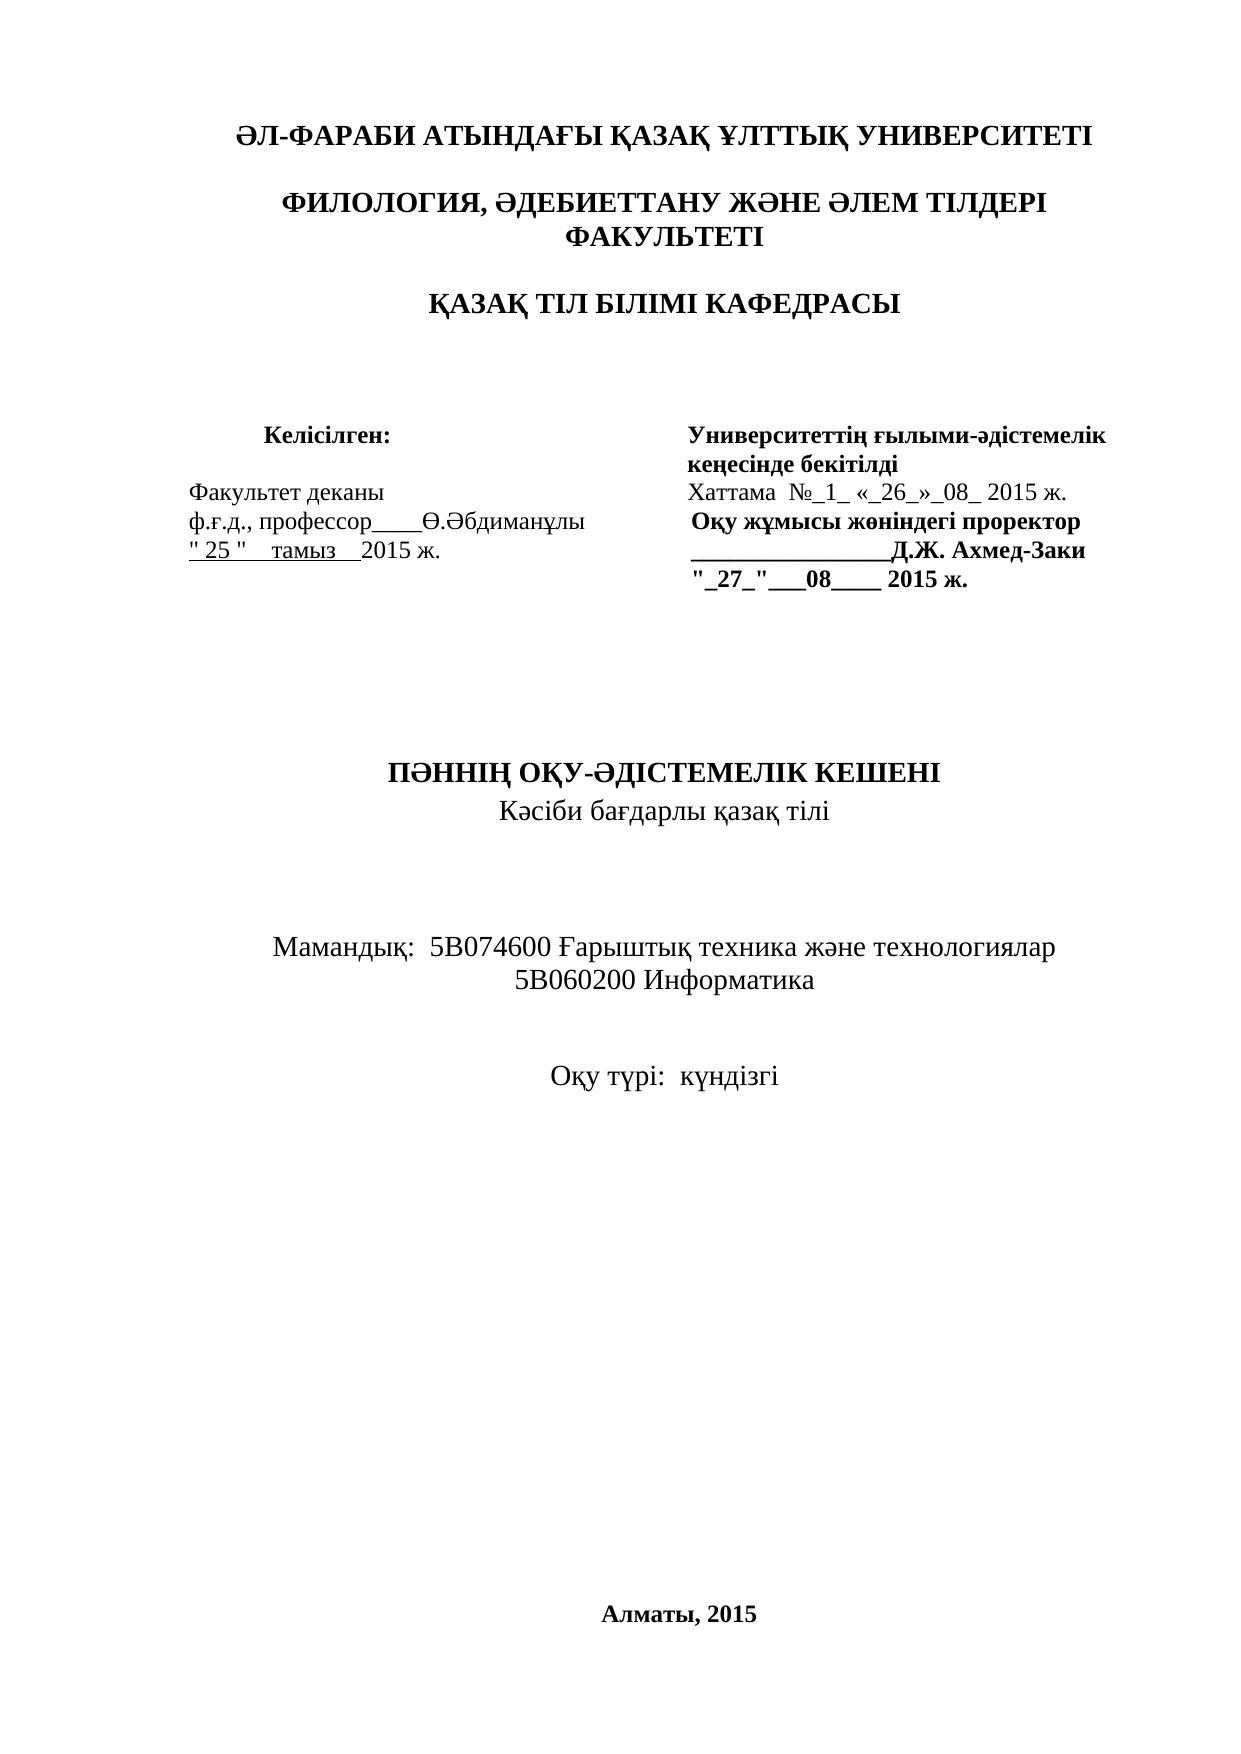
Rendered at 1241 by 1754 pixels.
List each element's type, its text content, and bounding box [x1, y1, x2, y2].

text Алматы, 2015 [207, 1599, 1152, 1628]
text 5В060200 Информатика [177, 962, 1152, 996]
text ФИЛОЛОГИЯ, ӘДЕБИЕТТАНУ ЖӘНЕ ӘЛЕМ ТІЛДЕРІ ФАКУЛЬТЕТІ [177, 185, 1152, 252]
table_header Келісілген: Факультет деканы ф.ғ.д., профессор____Ө.Әбдиманұлы " 25 " тамыз 2015 ж. [177, 420, 676, 621]
text ӘЛ-ФАРАБИ АТЫНДАҒЫ ҚАЗАҚ ҰЛТТЫҚ УНИВЕРСИТЕТІ [177, 118, 1152, 152]
subtitle Кәсіби бағдарлы қазақ тілі [177, 793, 1152, 827]
subtitle ПӘННІҢ ОҚУ-ӘДІСТЕМЕЛІК КЕШЕНІ [177, 755, 1152, 789]
text Мамандық: 5В074600 Ғарыштық техника және технологиялар [177, 929, 1152, 962]
text ҚАЗАҚ ТІЛ БІЛІМІ КАФЕДРАСЫ [177, 286, 1152, 319]
text Оқу түрі: күндізгі [177, 1058, 1152, 1092]
table_header Университеттің ғылыми-әдістемелік кеңесінде бекітілді Хаттама №_1_ «_26_»_08_ 2015 ж. Оқу жұмысы жөніндегі проректор ________________Д.Ж. Ахмед-Заки "_27_"___08____ 2015 ж. [676, 420, 1174, 621]
